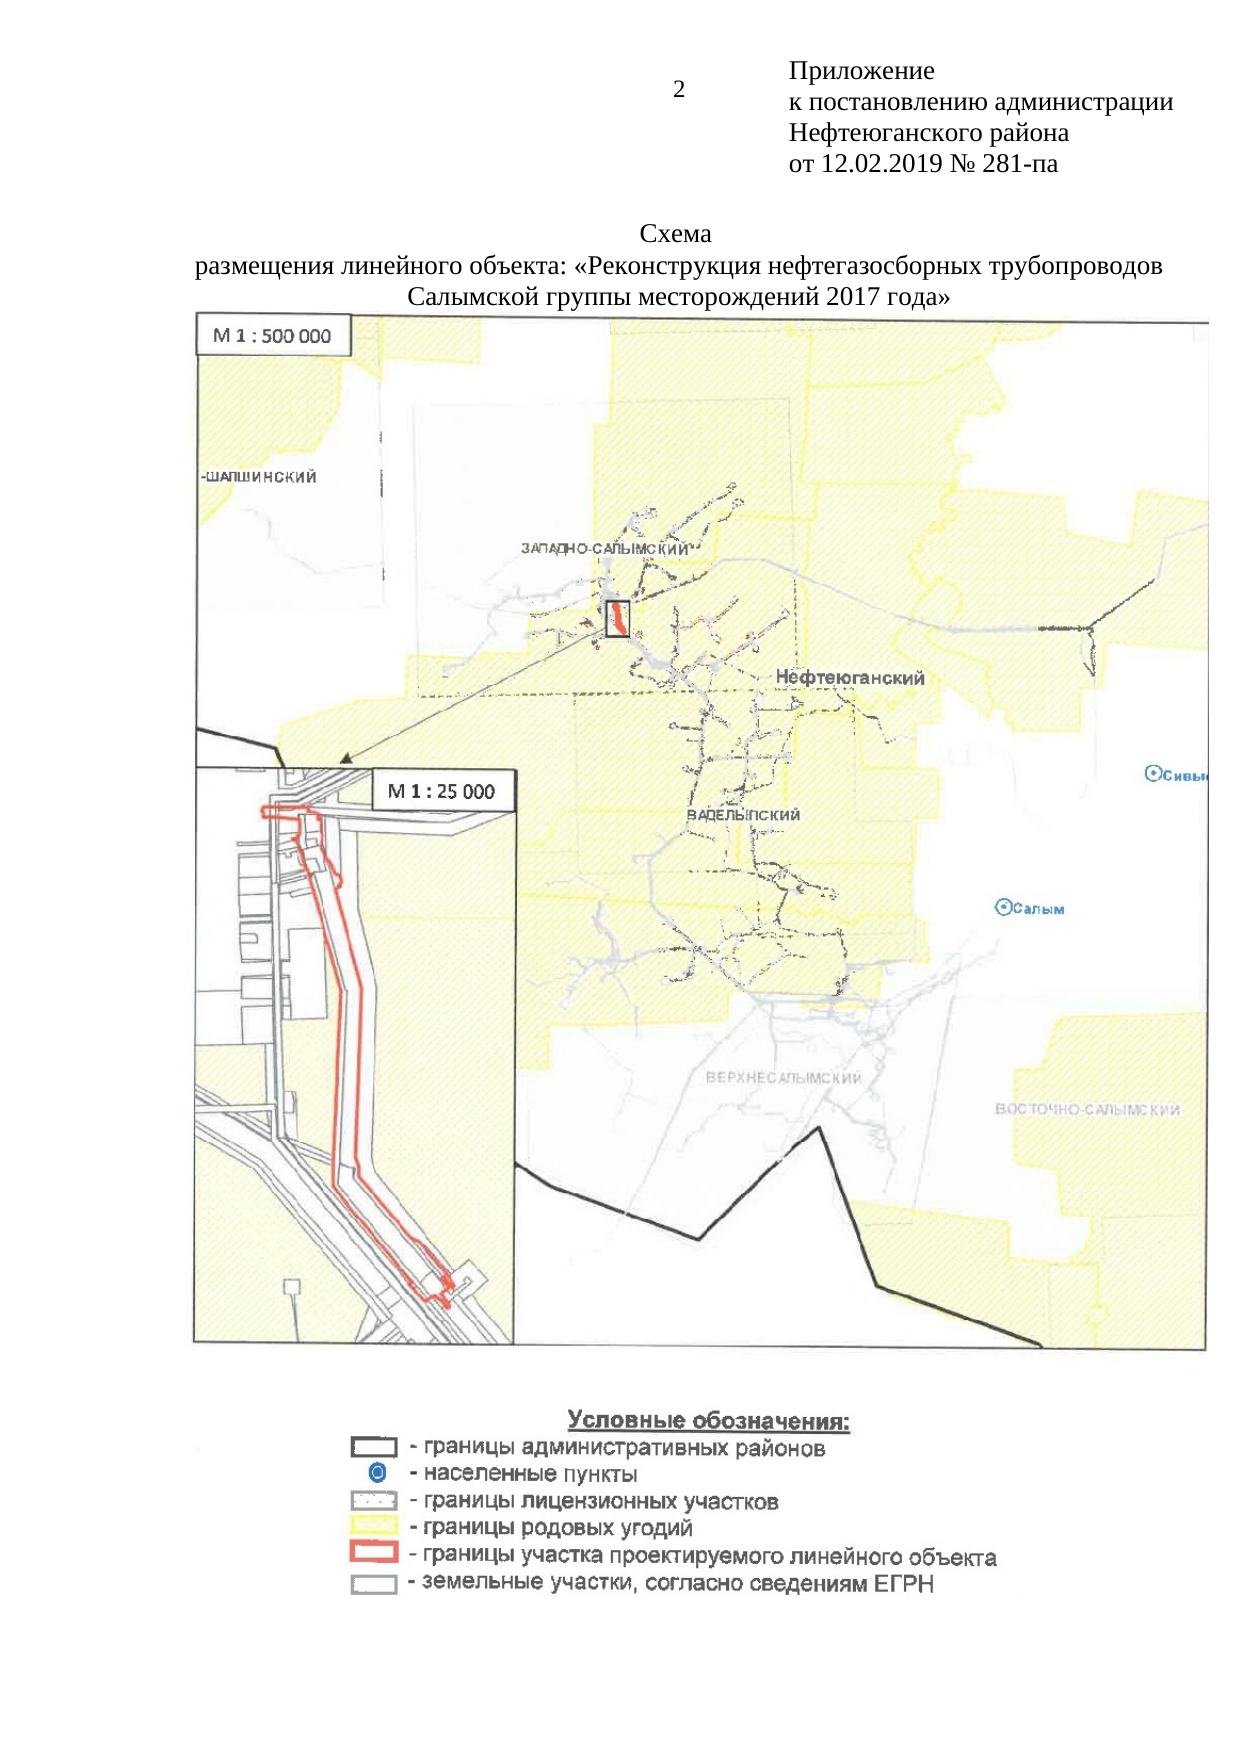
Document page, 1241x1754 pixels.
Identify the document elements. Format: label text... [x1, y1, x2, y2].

picture [177, 311, 1209, 1596]
text Схема размещения линейного объекта: «Реконструкция нефтегазосборных трубопроводов Салымской группы месторождений 2017 года» [177, 218, 1181, 311]
